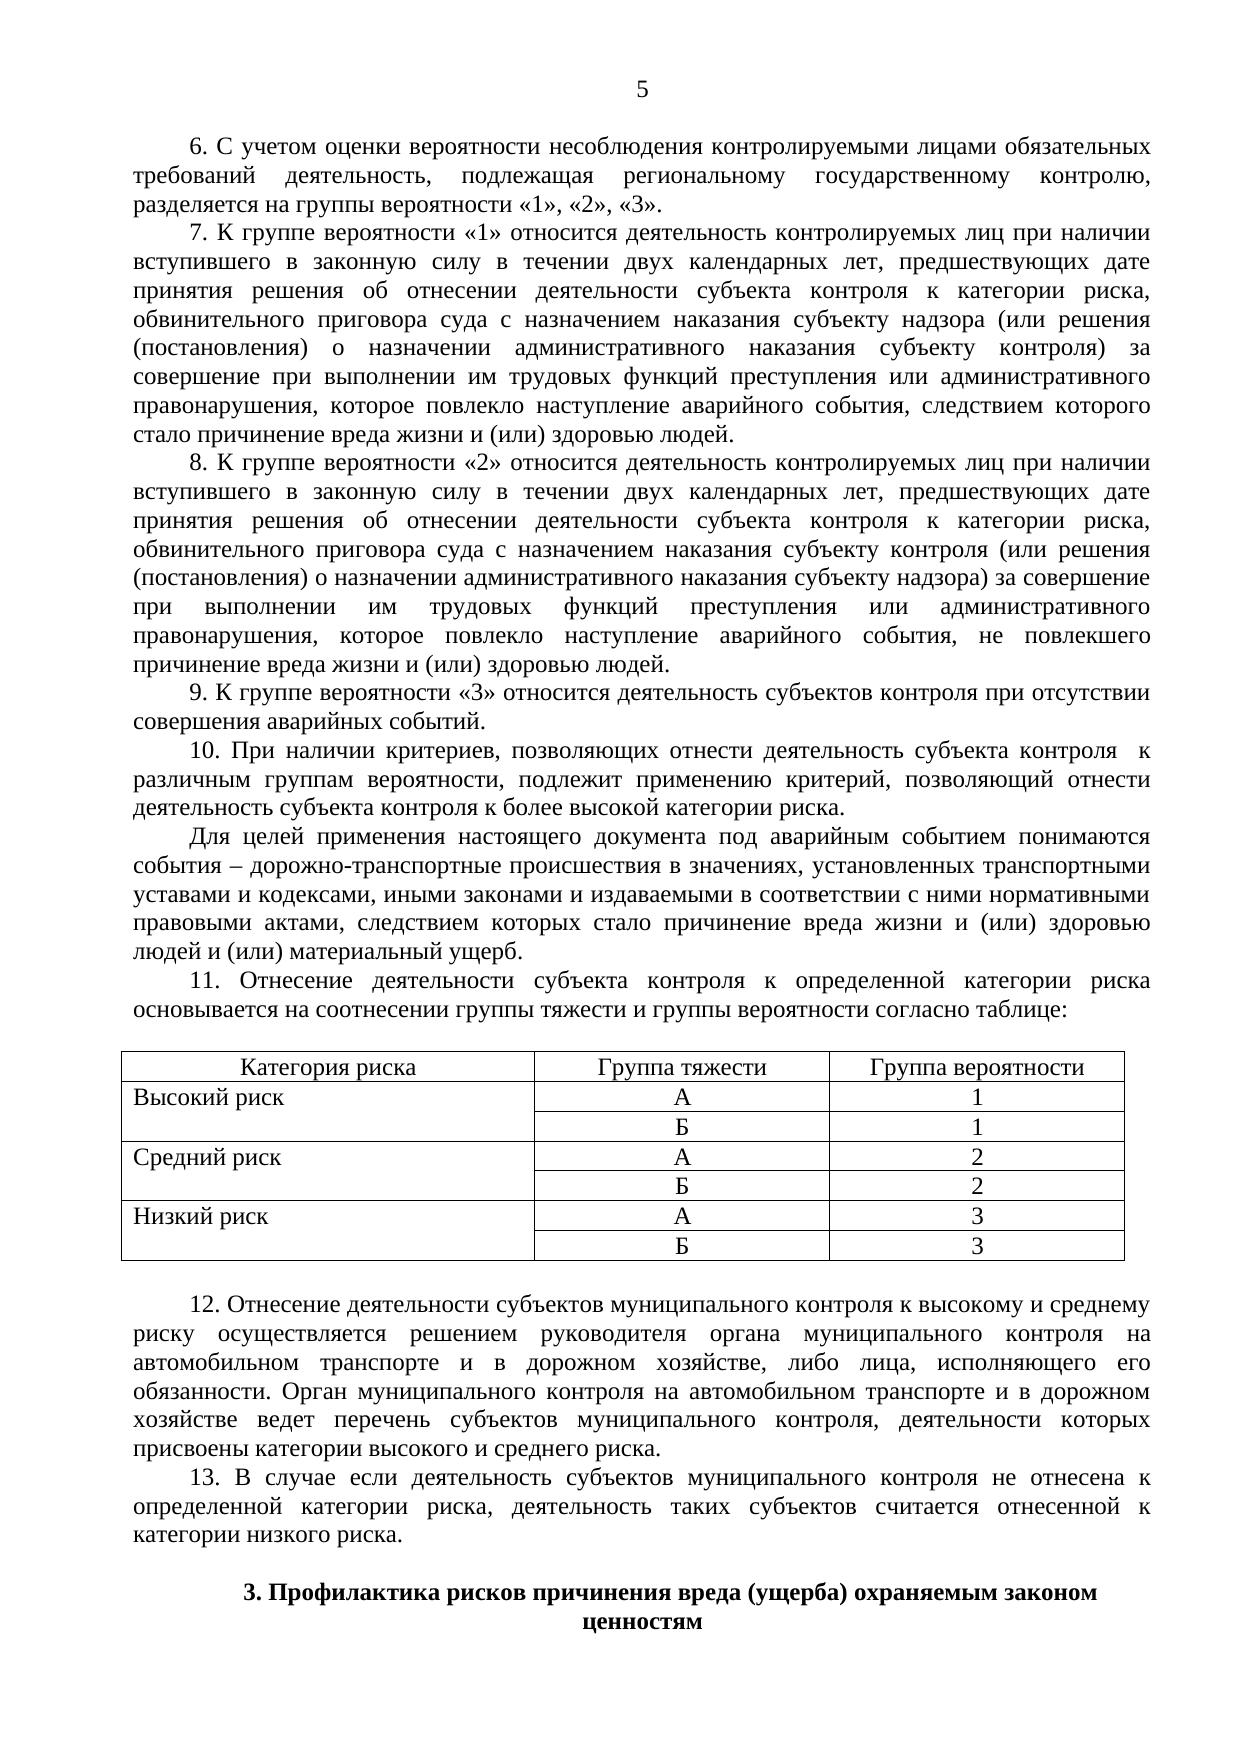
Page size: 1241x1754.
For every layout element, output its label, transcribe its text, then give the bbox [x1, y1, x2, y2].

table_cell 2 [830, 1171, 1124, 1200]
text 3. Профилактика рисков причинения вреда (ущерба) охраняемым законом ценностям [133, 1577, 1152, 1634]
table_cell А [535, 1142, 829, 1170]
table_cell 2 [830, 1142, 1124, 1170]
text 6. С учетом оценки вероятности несоблюдения контролируемыми лицами обязательных требований деятельность, подлежащая региональному государственному контролю, разделяется на группы вероятности «1», «2», «3». [133, 131, 1152, 217]
table_cell 1 [830, 1082, 1124, 1111]
table_cell 3 [830, 1231, 1124, 1260]
table_cell Средний риск [122, 1142, 534, 1200]
table_cell 3 [830, 1201, 1124, 1230]
text 11. Отнесение деятельности субъекта контроля к определенной категории риска основывается на соотнесении группы тяжести и группы вероятности согласно таблице: [133, 965, 1152, 1022]
table_cell А [535, 1201, 829, 1230]
table_cell 1 [830, 1112, 1124, 1141]
table_cell А [535, 1082, 829, 1111]
text 10. При наличии критериев, позволяющих отнести деятельность субъекта контроля к различным группам вероятности, подлежит применению критерий, позволяющий отнести деятельность субъекта контроля к более высокой категории риска. [133, 735, 1152, 821]
text 8. К группе вероятности «2» относится деятельность контролируемых лиц при наличии вступившего в законную силу в течении двух календарных лет, предшествующих дате принятия решения об отнесении деятельности субъекта контроля к категории риска, обвинительного приговора суда с назначением наказания субъекту контроля (или решения (постановления) о назначении административного наказания субъекту надзора) за совершение при выполнении им трудовых функций преступления или административного правонарушения, которое повлекло наступление аварийного события, не повлекшего причинение вреда жизни и (или) здоровью людей. [133, 447, 1152, 677]
text Для целей применения настоящего документа под аварийным событием понимаются события – дорожно-транспортные происшествия в значениях, установленных транспортными уставами и кодексами, иными законами и издаваемыми в соответствии с ними нормативными правовыми актами, следствием которых стало причинение вреда жизни и (или) здоровью людей и (или) материальный ущерб. [133, 821, 1152, 965]
table_cell Б [535, 1231, 829, 1260]
text 13. В случае если деятельность субъектов муниципального контроля не отнесена к определенной категории риска, деятельность таких субъектов считается отнесенной к категории низкого риска. [133, 1462, 1152, 1548]
text 9. К группе вероятности «3» относится деятельность субъектов контроля при отсутствии совершения аварийных событий. [133, 677, 1152, 735]
text 12. Отнесение деятельности субъектов муниципального контроля к высокому и среднему риску осуществляется решением руководителя органа муниципального контроля на автомобильном транспорте и в дорожном хозяйстве, либо лица, исполняющего его обязанности. Орган муниципального контроля на автомобильном транспорте и в дорожном хозяйстве ведет перечень субъектов муниципального контроля, деятельности которых присвоены категории высокого и среднего риска. [133, 1289, 1152, 1462]
text 7. К группе вероятности «1» относится деятельность контролируемых лиц при наличии вступившего в законную силу в течении двух календарных лет, предшествующих дате принятия решения об отнесении деятельности субъекта контроля к категории риска, обвинительного приговора суда с назначением наказания субъекту надзора (или решения (постановления) о назначении административного наказания субъекту контроля) за совершение при выполнении им трудовых функций преступления или административного правонарушения, которое повлекло наступление аварийного события, следствием которого стало причинение вреда жизни и (или) здоровью людей. [133, 217, 1152, 447]
table_cell Б [535, 1171, 829, 1200]
table_cell Низкий риск [122, 1201, 534, 1260]
table_header Категория риска [122, 1052, 534, 1081]
table_cell Б [535, 1112, 829, 1141]
table_header Группа вероятности [830, 1052, 1124, 1081]
table_cell Высокий риск [122, 1082, 534, 1141]
table_header Группа тяжести [535, 1052, 829, 1081]
